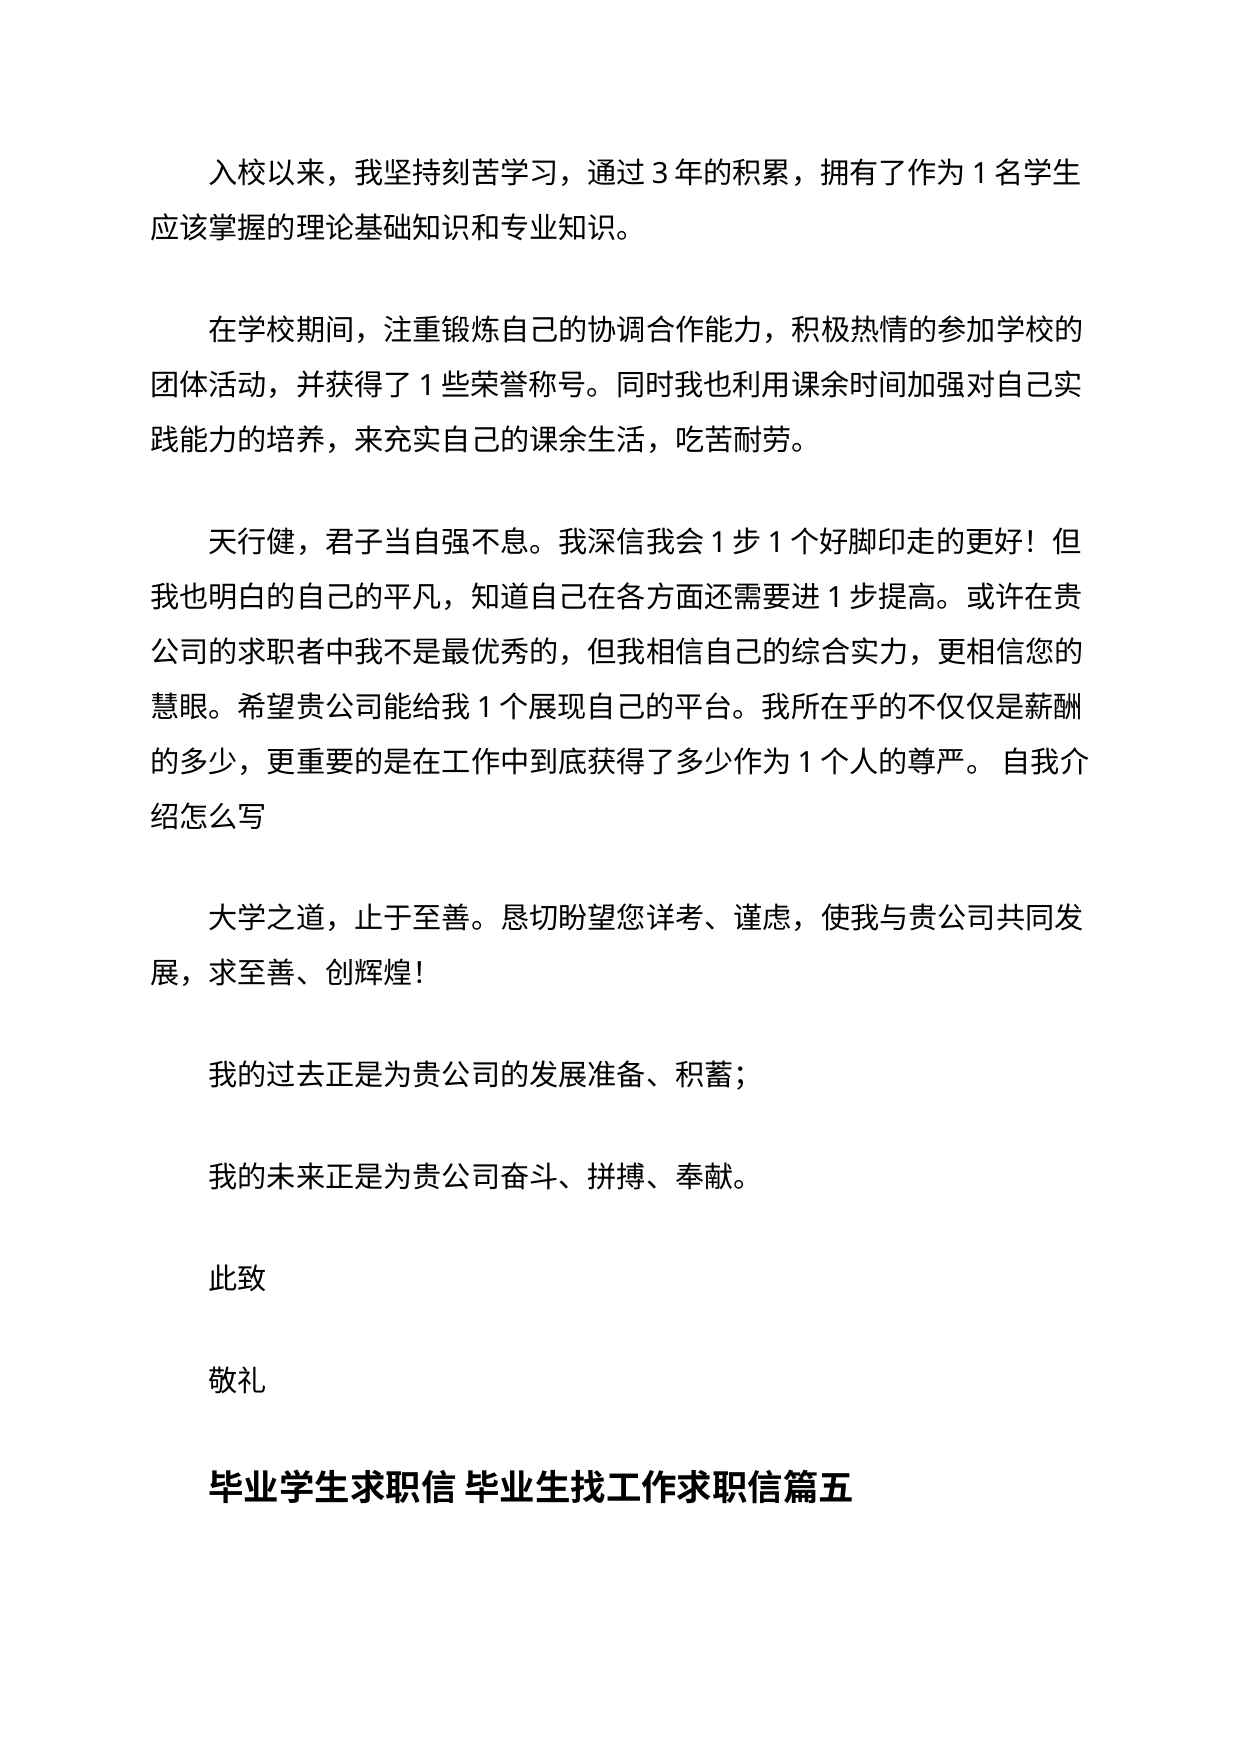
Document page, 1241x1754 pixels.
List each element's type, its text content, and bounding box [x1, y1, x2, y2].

text 天行健，君子当自强不息。我深信我会1步1个好脚印走的更好！但我也明白的自己的平凡，知道自己在各方面还需要进1步提高。或许在贵公司的求职者中我不是最优秀的，但我相信自己的综合实力，更相信您的慧眼。希望贵公司能给我1个展现自己的平台。我所在乎的不仅仅是薪酬的多少，更重要的是在工作中到底获得了多少作为1个人的尊严。 自我介绍怎么写 [150, 518, 1090, 836]
text 入校以来，我坚持刻苦学习，通过3年的积累，拥有了作为1名学生应该掌握的理论基础知识和专业知识。 [150, 150, 1090, 247]
text 大学之道，止于至善。恳切盼望您详考、谨虑，使我与贵公司共同发展，求至善、创辉煌！ [150, 895, 1090, 992]
text 此致 [150, 1255, 1090, 1298]
text 在学校期间，注重锻炼自己的协调合作能力，积极热情的参加学校的团体活动，并获得了1些荣誉称号。同时我也利用课余时间加强对自己实践能力的培养，来充实自己的课余生活，吃苦耐劳。 [150, 307, 1090, 459]
text 我的过去正是为贵公司的发展准备、积蓄； [150, 1052, 1090, 1094]
text 毕业学生求职信 毕业生找工作求职信篇五 [150, 1459, 1090, 1510]
text 我的未来正是为贵公司奋斗、拼搏、奉献。 [150, 1153, 1090, 1196]
text 敬礼 [150, 1357, 1090, 1399]
